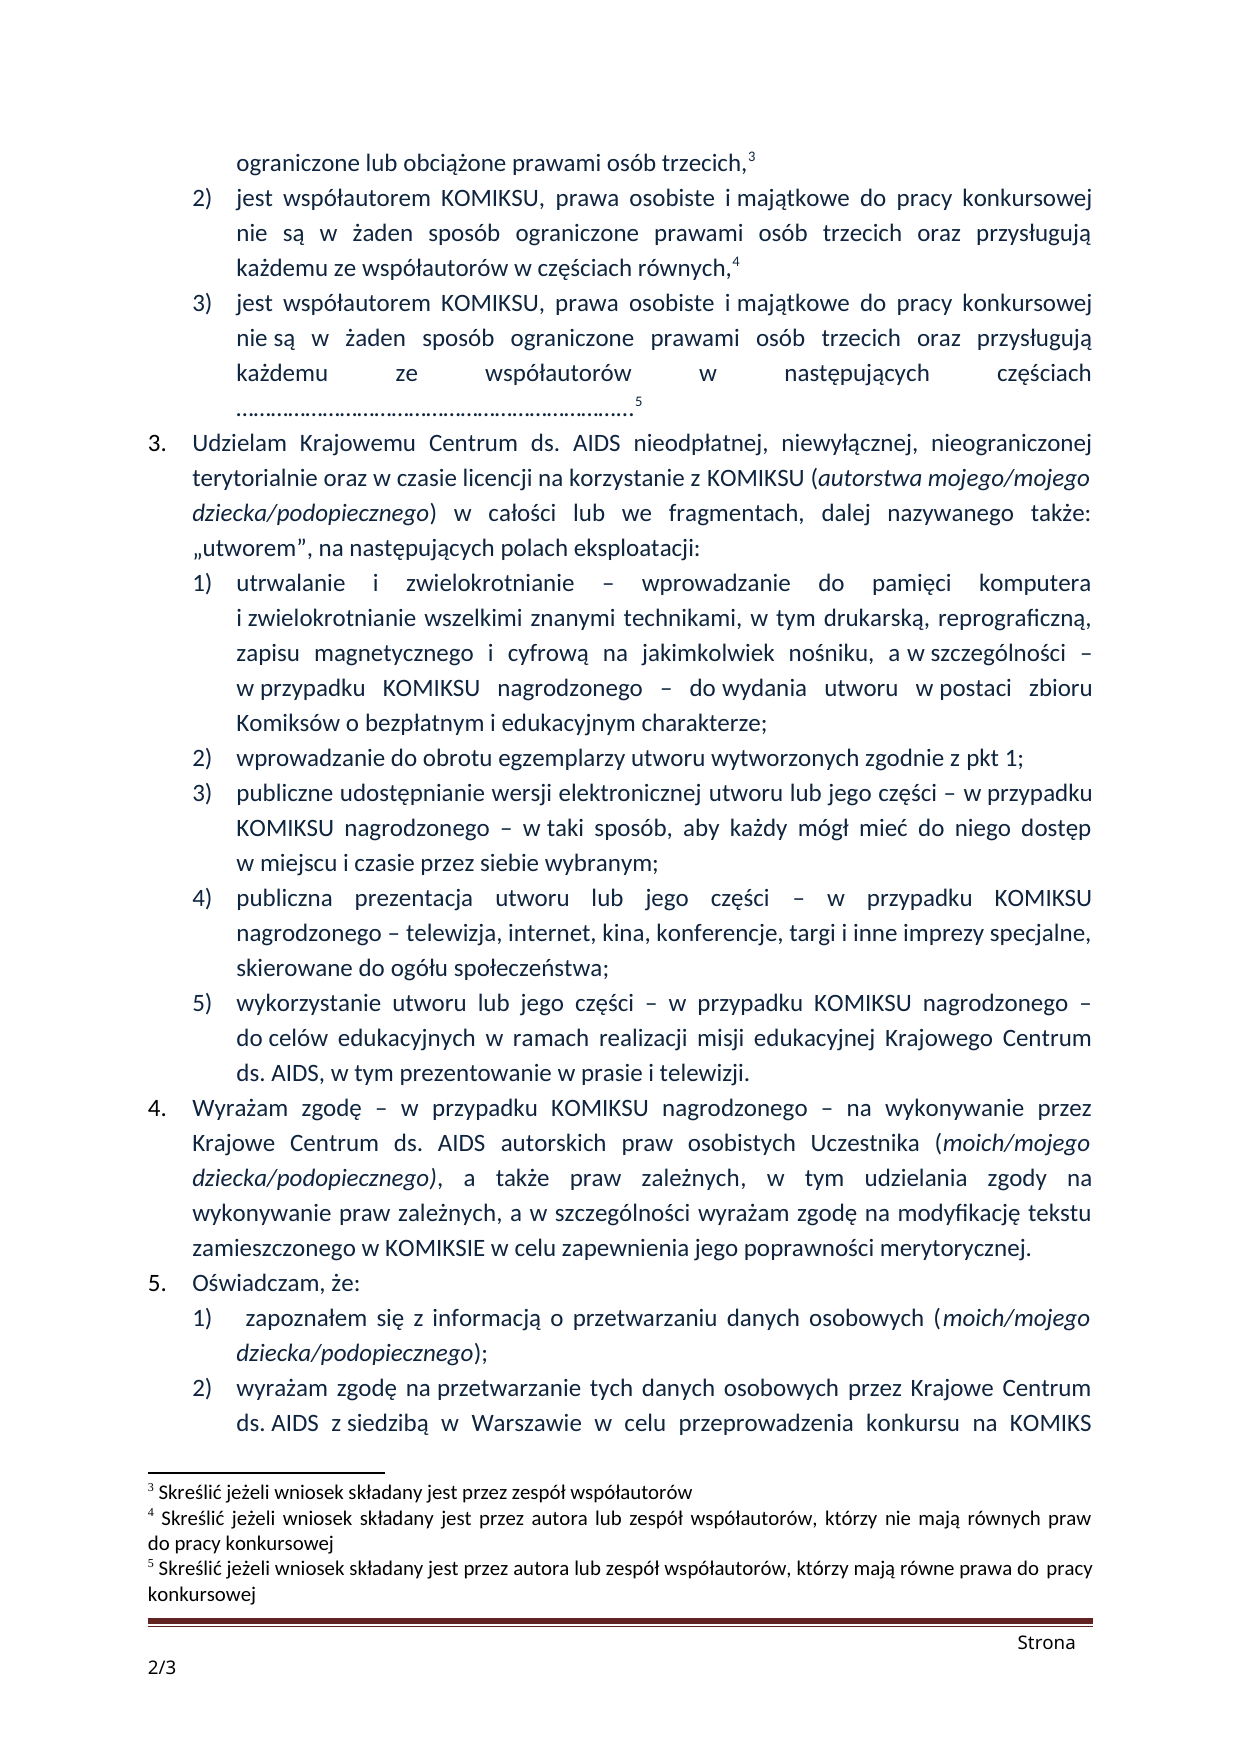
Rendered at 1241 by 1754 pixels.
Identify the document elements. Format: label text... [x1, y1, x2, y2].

list publiczne udostępnianie wersji elektronicznej utworu lub jego części – w przypadku KOMIKSU nagrodzonego – w taki sposób, aby każdy mógł mieć do niego dostęp w miejscu i czasie przez siebie wybranym; [192, 778, 1093, 878]
list jest współautorem KOMIKSU, prawa osobiste i majątkowe do pracy konkursowej nie są w żaden sposób ograniczone prawami osób trzecich oraz przysługują każdemu ze współautorów w częściach równych, [192, 183, 1093, 283]
list jest współautorem KOMIKSU, prawa osobiste i majątkowe do pracy konkursowej nie są w żaden sposób ograniczone prawami osób trzecich oraz przysługują każdemu ze współautorów w następujących częściach …………………………………………………………... [192, 288, 1093, 423]
list zapoznałem się z informacją o przetwarzaniu danych osobowych (moich/mojego dziecka/podopiecznego); [192, 1303, 1093, 1368]
list publiczna prezentacja utworu lub jego części – w przypadku KOMIKSU nagrodzonego – telewizja, internet, kina, konferencje, targi i inne imprezy specjalne, skierowane do ogółu społeczeństwa; [192, 883, 1093, 983]
list Oświadczam, że: [148, 1268, 1093, 1298]
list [192, 1373, 1093, 1438]
list Udzielam Krajowemu Centrum ds. AIDS nieodpłatnej, niewyłącznej, nieograniczonej terytorialnie oraz w czasie licencji na korzystanie z KOMIKSU (autorstwa mojego/mojego dziecka/podopiecznego) w całości lub we fragmentach, dalej nazywanego także: „utworem”, na następujących polach eksploatacji: [148, 428, 1093, 563]
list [192, 148, 1093, 178]
list wprowadzanie do obrotu egzemplarzy utworu wytworzonych zgodnie z pkt 1; [192, 743, 1093, 773]
list Wyrażam zgodę – w przypadku KOMIKSU nagrodzonego – na wykonywanie przez Krajowe Centrum ds. AIDS autorskich praw osobistych Uczestnika (moich/mojego dziecka/podopiecznego), a także praw zależnych, w tym udzielania zgody na wykonywanie praw zależnych, a w szczególności wyrażam zgodę na modyfikację tekstu zamieszczonego w KOMIKSIE w celu zapewnienia jego poprawności merytorycznej. [148, 1093, 1093, 1263]
list utrwalanie i zwielokrotnianie – wprowadzanie do pamięci komputera i zwielokrotnianie wszelkimi znanymi technikami, w tym drukarską, reprograficzną, zapisu magnetycznego i cyfrową na jakimkolwiek nośniku, a w szczególności – w przypadku KOMIKSU nagrodzonego – do wydania utworu w postaci zbioru Komiksów o bezpłatnym i edukacyjnym charakterze; [192, 568, 1093, 738]
list wykorzystanie utworu lub jego części – w przypadku KOMIKSU nagrodzonego – do celów edukacyjnych w ramach realizacji misji edukacyjnej Krajowego Centrum ds. AIDS, w tym prezentowanie w prasie i telewizji. [192, 988, 1093, 1088]
